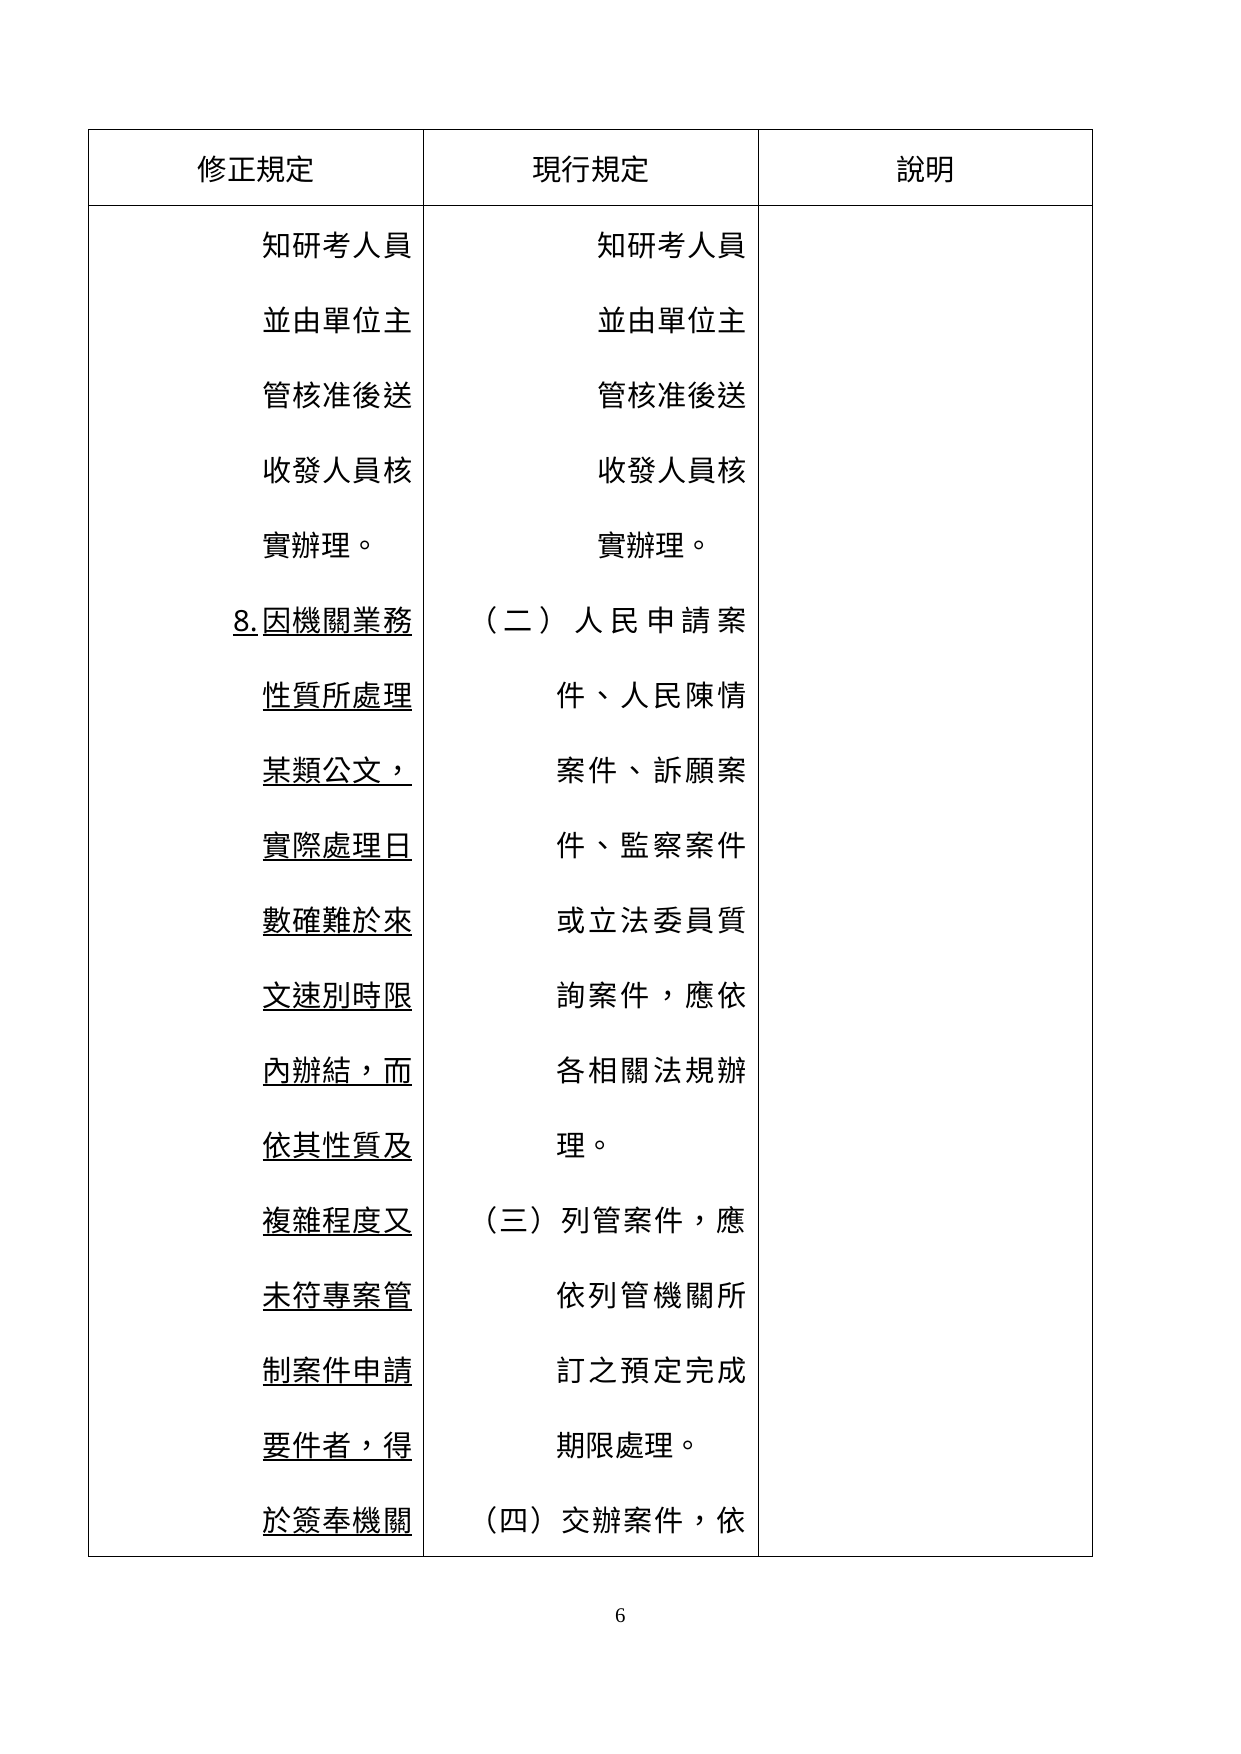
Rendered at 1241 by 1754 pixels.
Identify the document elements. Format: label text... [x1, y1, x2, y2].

table_header 現行規定 [424, 130, 758, 205]
table_header 說明 [759, 130, 1092, 205]
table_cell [759, 206, 1092, 1556]
table_header 修正規定 [89, 130, 423, 205]
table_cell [89, 206, 423, 1556]
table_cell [424, 206, 758, 1556]
